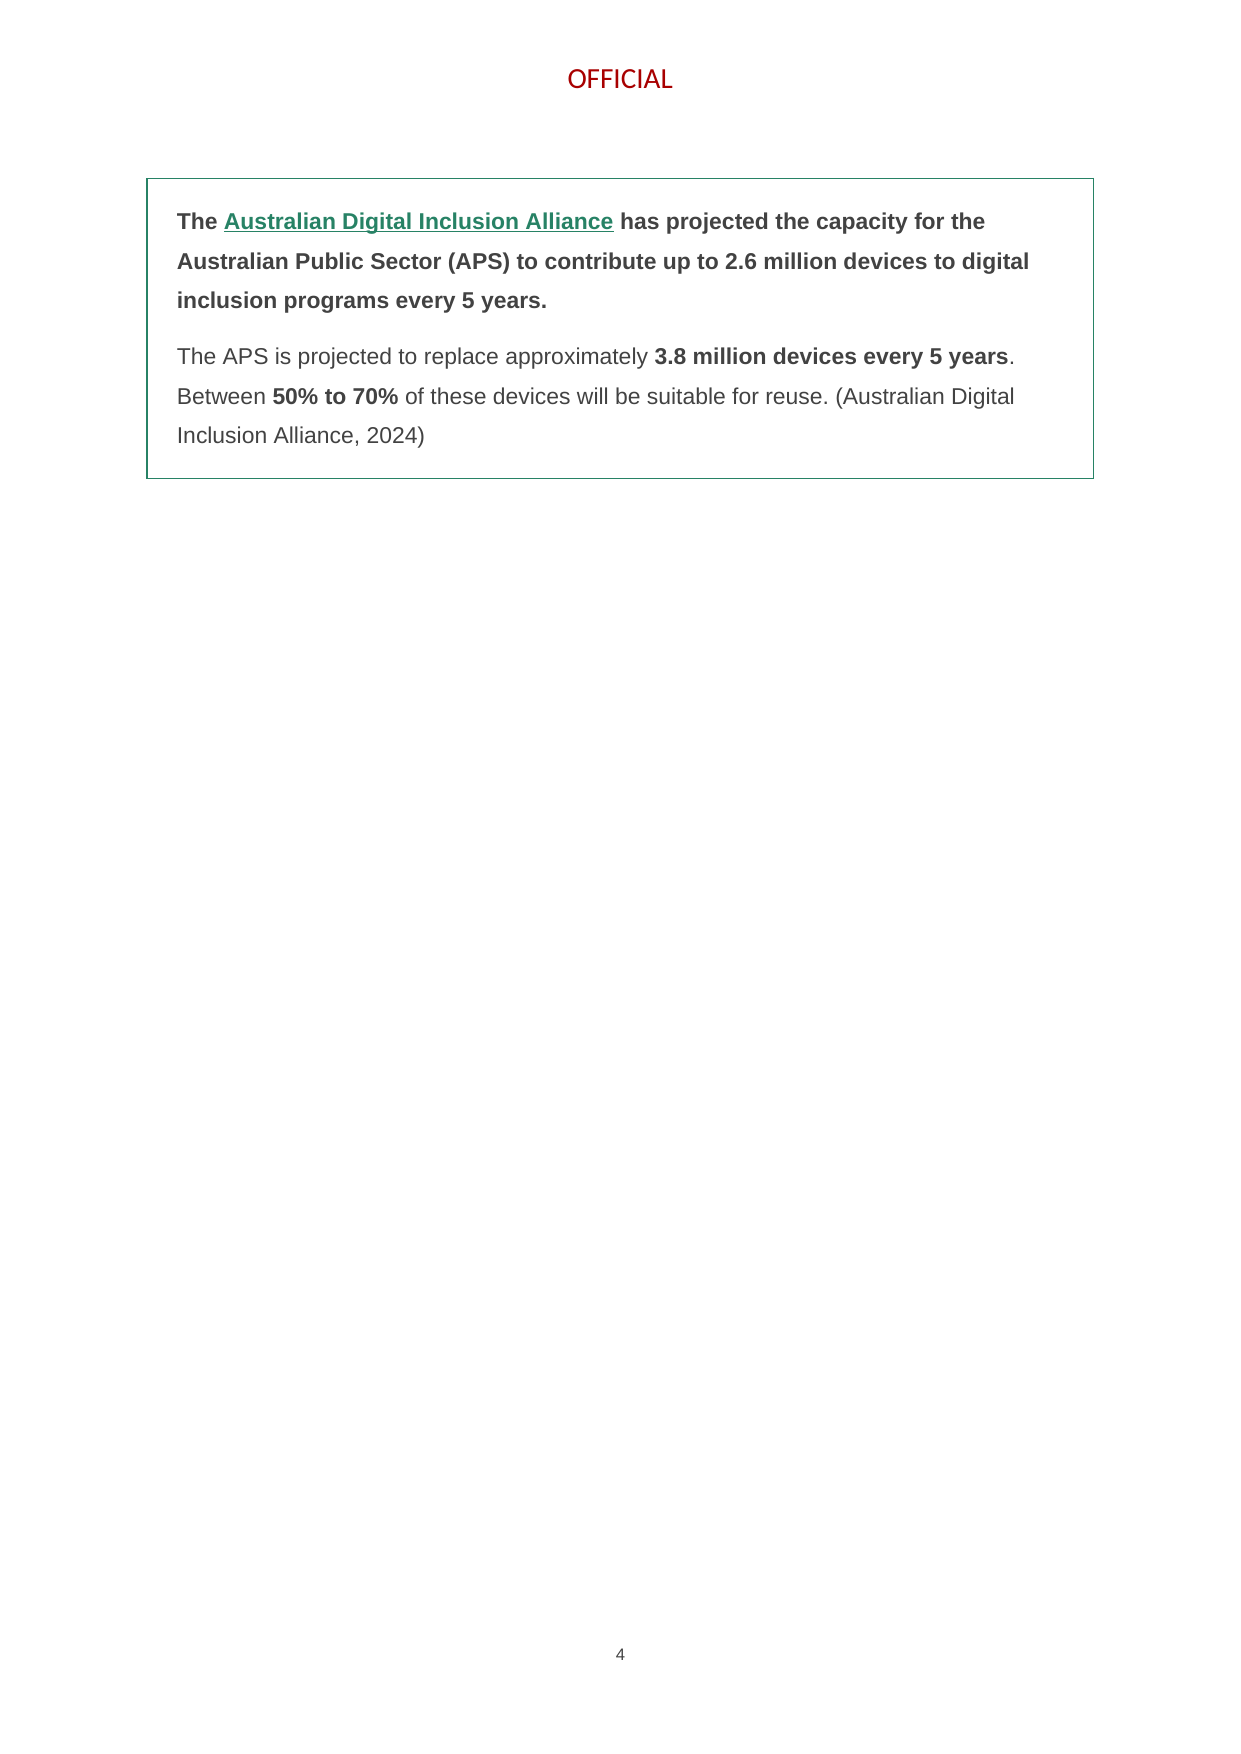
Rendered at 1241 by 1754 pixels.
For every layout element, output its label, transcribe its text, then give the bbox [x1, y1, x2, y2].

text The Australian Digital Inclusion Alliance has projected the capacity for the Australian Public Sector (APS) to contribute up to 2.6 million devices to digital inclusion programs every 5 years. [148, 179, 1093, 313]
text The APS is projected to replace approximately 3.8 million devices every 5 years. Between 50% to 70% of these devices will be suitable for reuse. (Australian Digital Inclusion Alliance, 2024) [148, 313, 1093, 478]
